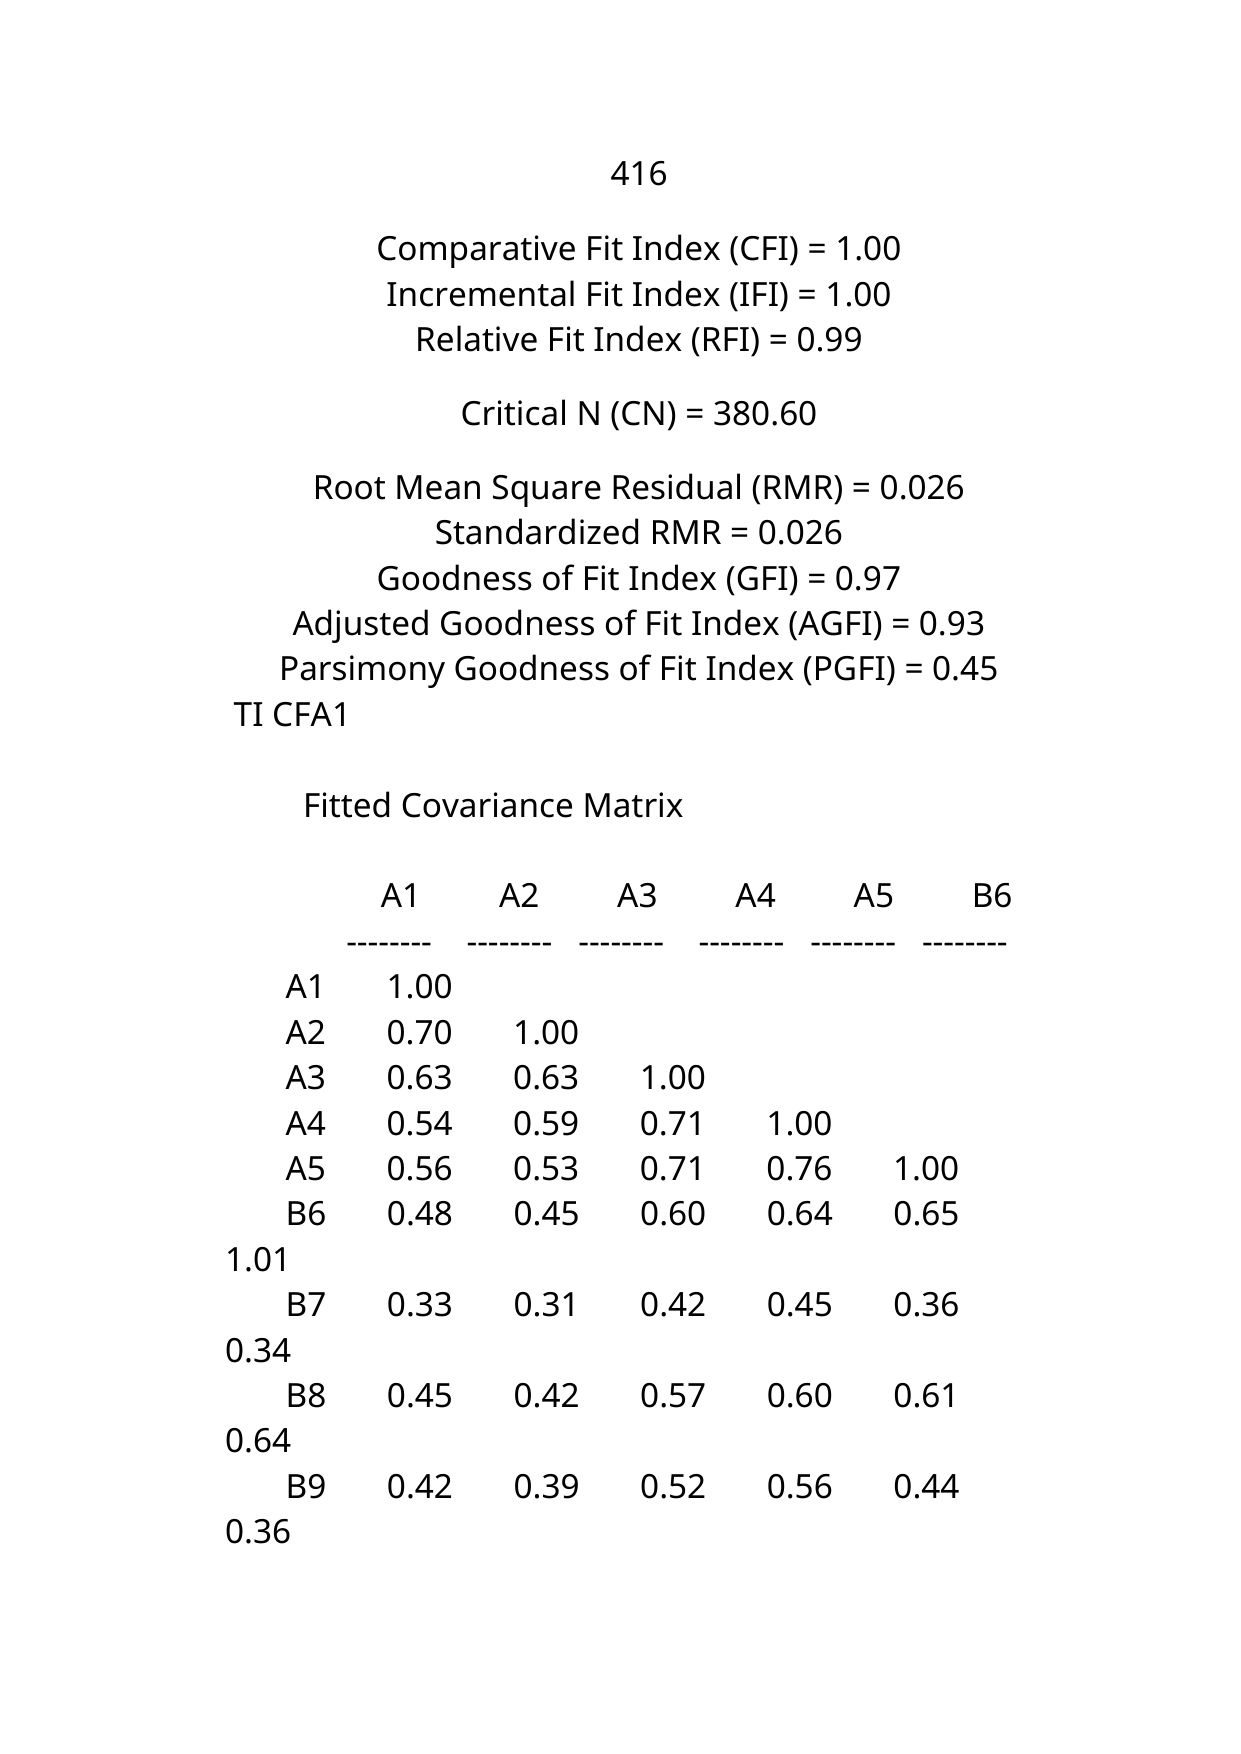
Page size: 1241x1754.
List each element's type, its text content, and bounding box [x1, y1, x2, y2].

text Adjusted Goodness of Fit Index (AGFI) = 0.93 [225, 600, 1053, 645]
text Standardized RMR = 0.026 [225, 509, 1053, 554]
text Relative Fit Index (RFI) = 0.99 [225, 316, 1053, 361]
text Comparative Fit Index (CFI) = 1.00 [225, 225, 1053, 270]
text Parsimony Goodness of Fit Index (PGFI) = 0.45 [225, 645, 1053, 691]
text A5 0.56 0.53 0.71 0.76 1.00 [225, 1145, 1053, 1190]
text A2 0.70 1.00 [225, 1008, 1053, 1054]
text A3 0.63 0.63 1.00 [225, 1054, 1053, 1099]
text Root Mean Square Residual (RMR) = 0.026 [225, 463, 1053, 509]
text B7 0.33 0.31 0.42 0.45 0.36 0.34 [225, 1281, 1053, 1372]
text A1 1.00 [225, 963, 1053, 1008]
text B8 0.45 0.42 0.57 0.60 0.61 0.64 [225, 1372, 1053, 1463]
text Goodness of Fit Index (GFI) = 0.97 [225, 554, 1053, 600]
text Incremental Fit Index (IFI) = 1.00 [225, 270, 1053, 316]
text B6 0.48 0.45 0.60 0.64 0.65 1.01 [225, 1190, 1053, 1281]
text A4 0.54 0.59 0.71 1.00 [225, 1099, 1053, 1145]
text B9 0.42 0.39 0.52 0.56 0.44 0.36 [225, 1463, 1053, 1553]
text Fitted Covariance Matrix [225, 781, 1053, 827]
text A1 A2 A3 A4 A5 B6 [225, 872, 1053, 918]
text TI CFA1 [225, 691, 1053, 736]
text -------- -------- -------- -------- -------- -------- [225, 918, 1053, 963]
text Critical N (CN) = 380.60 [225, 390, 1053, 435]
